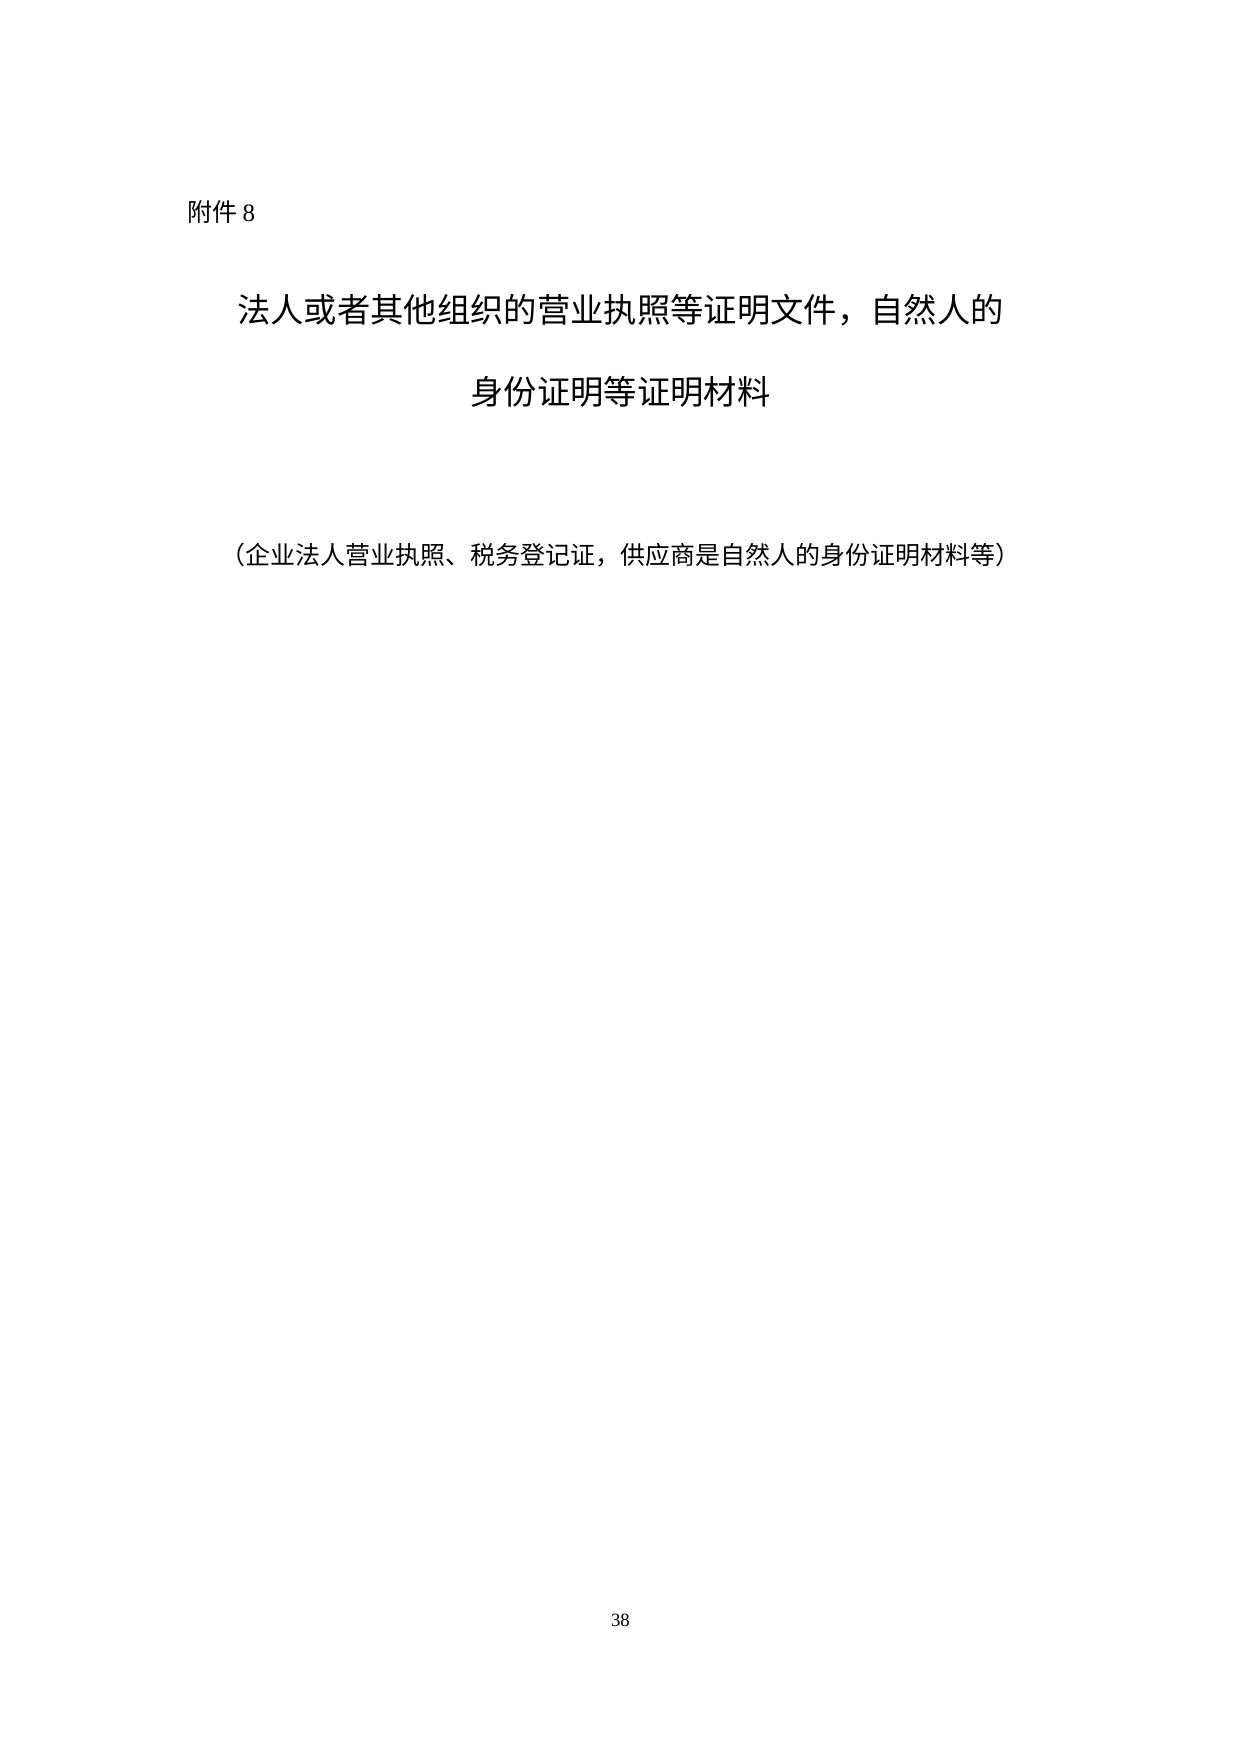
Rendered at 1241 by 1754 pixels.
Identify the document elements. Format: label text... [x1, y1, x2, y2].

text 身份证明等证明材料 [187, 357, 1053, 422]
text 附件8 [187, 178, 1053, 243]
text （企业法人营业执照、税务登记证，供应商是自然人的身份证明材料等） [187, 521, 1053, 586]
text 法人或者其他组织的营业执照等证明文件，自然人的 [187, 276, 1053, 341]
